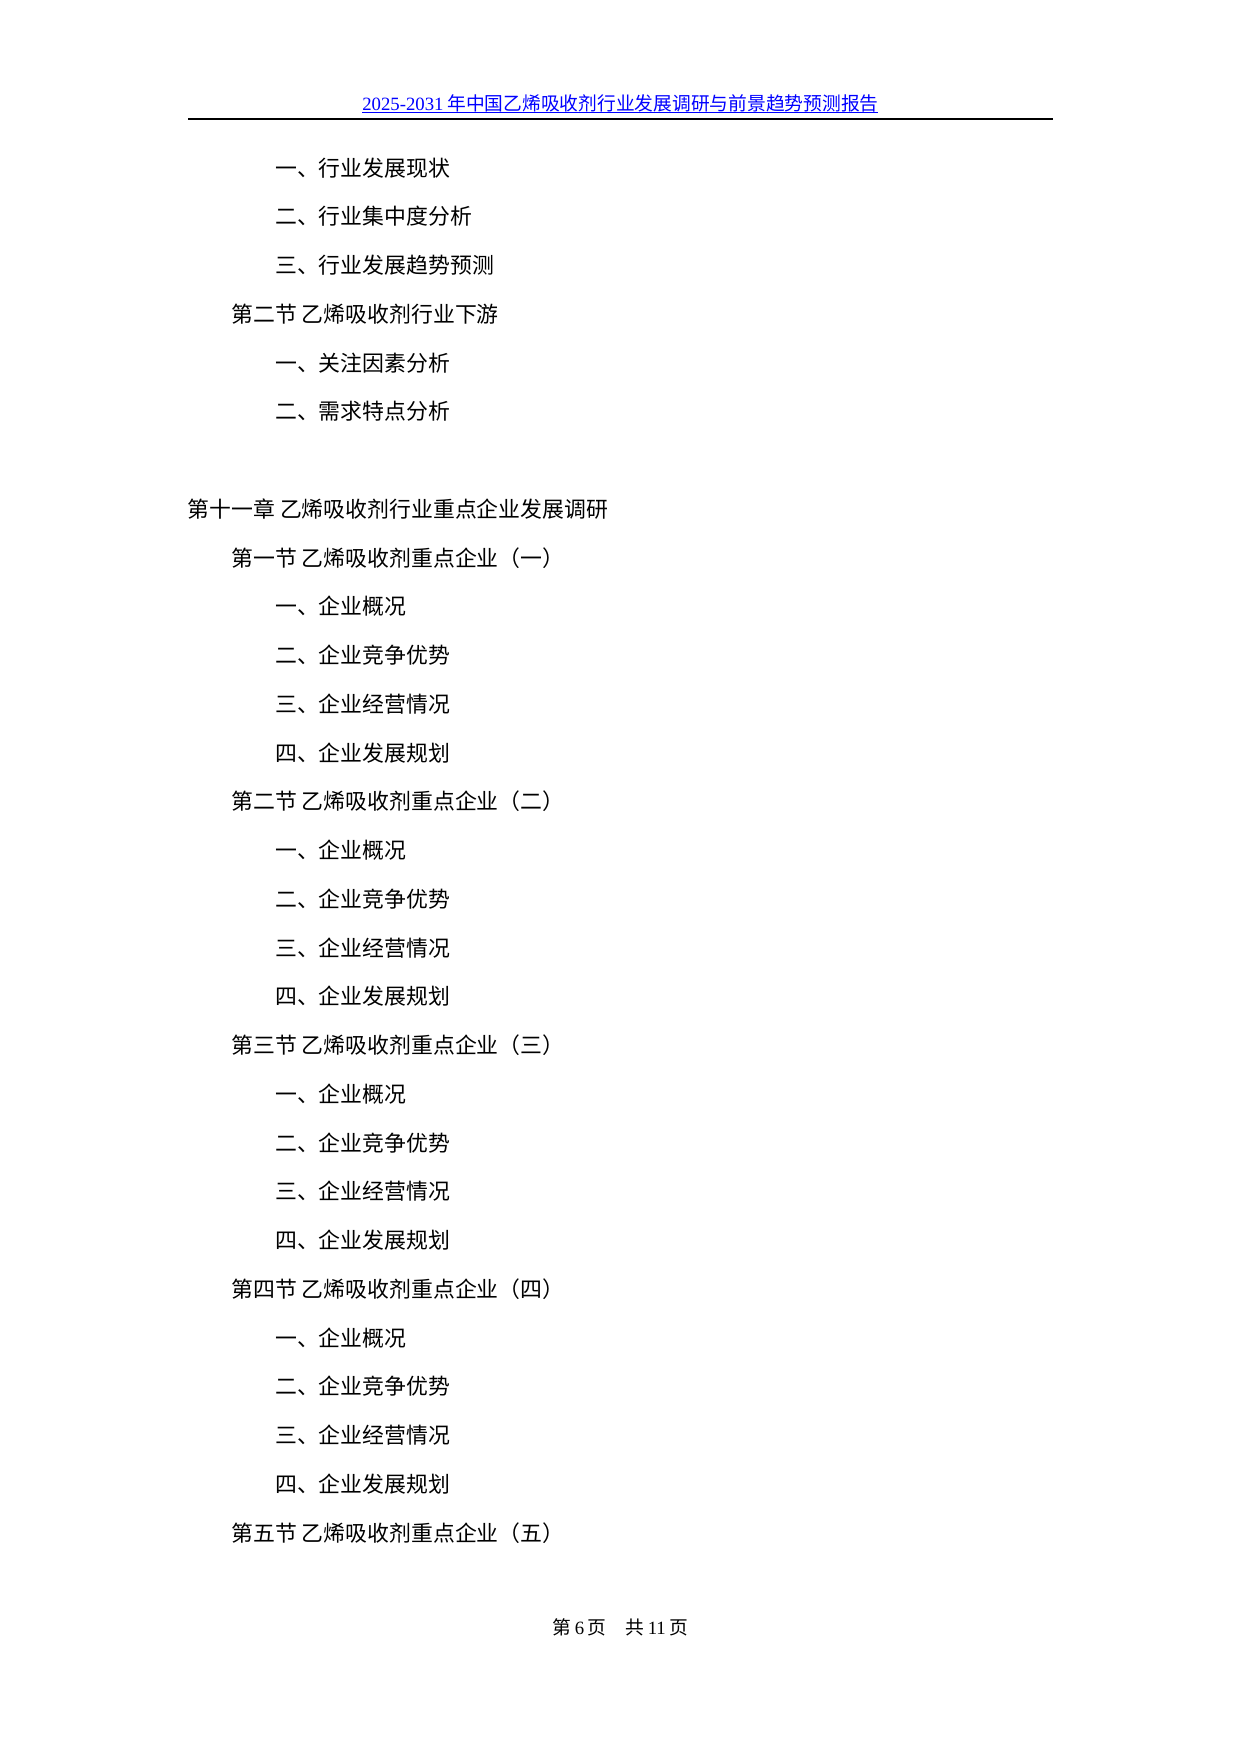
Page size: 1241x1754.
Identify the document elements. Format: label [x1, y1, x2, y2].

text [187, 150, 1053, 1548]
